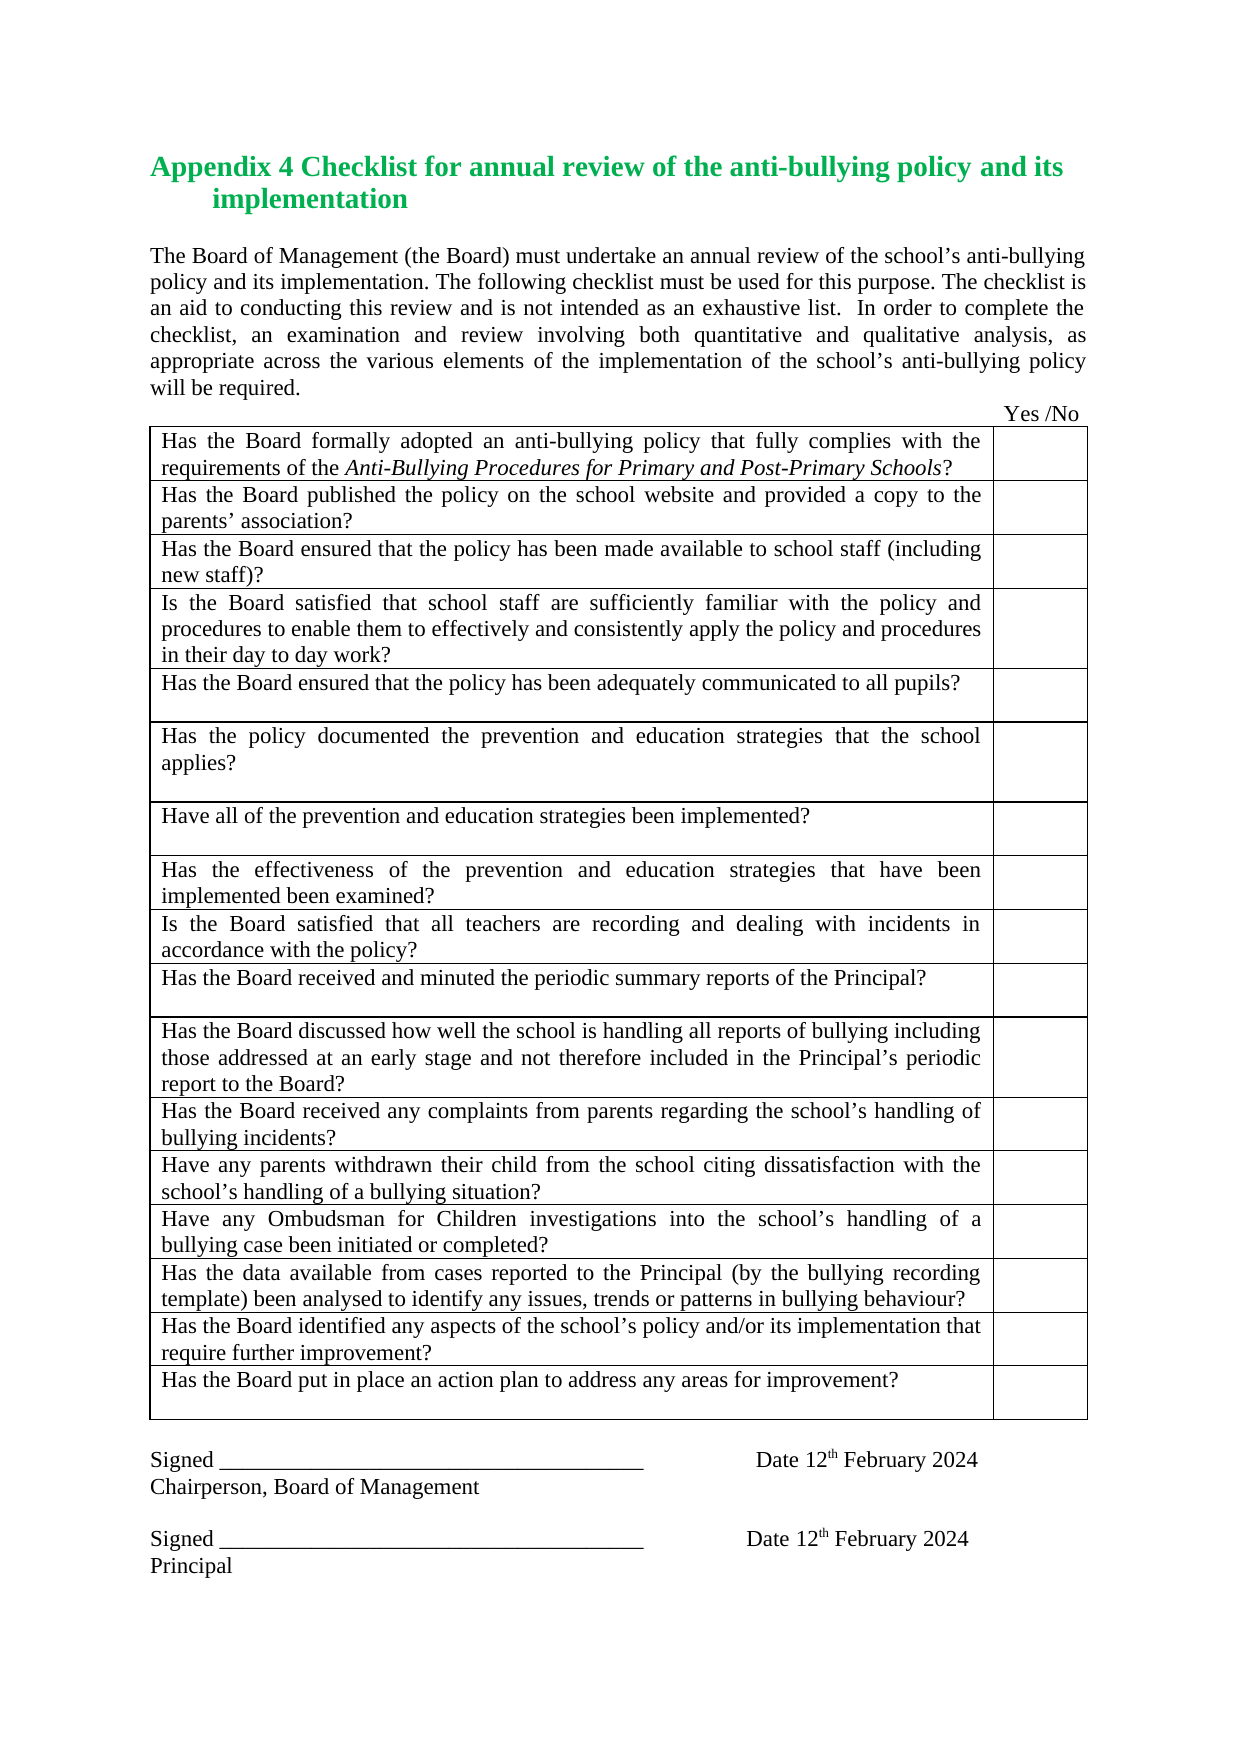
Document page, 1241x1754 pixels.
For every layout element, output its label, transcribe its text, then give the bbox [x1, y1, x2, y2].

table_cell Has the Board put in place an action plan to address any areas for improvement? [151, 1366, 993, 1419]
table_cell Has the Board ensured that the policy has been made available to school staff (including new staff)? [151, 535, 993, 587]
text Principal [150, 1552, 1162, 1578]
table_cell Has the Board discussed how well the school is handling all reports of bullying including those addressed at an early stage and not therefore included in the Principal’s periodic report to the Board? [151, 1018, 993, 1097]
table_cell Is the Board satisfied that school staff are sufficiently familiar with the policy and procedures to enable them to effectively and consistently apply the policy and procedures in their day to day work? [151, 589, 993, 668]
table_cell [994, 1366, 1087, 1419]
text The Board of Management (the Board) must undertake an annual review of the school’s anti-bullying policy and its implementation. The following checklist must be used for this purpose. The checklist is an aid to conducting this review and is not intended as an exhaustive list. In order to complete the checklist, an examination and review involving both quantitative and qualitative analysis, as appropriate across the various elements of the implementation of the school’s anti-bullying policy will be required. [150, 242, 1087, 400]
table_cell [994, 669, 1087, 721]
table_cell [994, 910, 1087, 963]
table_cell [994, 1313, 1087, 1365]
table_cell [994, 589, 1087, 668]
table_cell Has the effectiveness of the prevention and education strategies that have been implemented been examined? [151, 856, 993, 909]
table_header Has the Board formally adopted an anti-bullying policy that fully complies with the requirements of the Anti-Bullying Procedures for Primary and Post-Primary Schools? [151, 427, 993, 480]
table_cell [994, 535, 1087, 587]
table_cell Have any parents withdrawn their child from the school citing dissatisfaction with the school’s handling of a bullying situation? [151, 1151, 993, 1204]
table_cell [994, 1205, 1087, 1258]
table_cell Has the Board ensured that the policy has been adequately communicated to all pupils? [151, 669, 993, 721]
text Chairperson, Board of Management [150, 1473, 1162, 1499]
table_header [994, 427, 1087, 480]
table_cell [994, 481, 1087, 534]
table_cell Has the data available from cases reported to the Principal (by the bullying recording template) been analysed to identify any issues, trends or patterns in bullying behaviour? [151, 1259, 993, 1312]
text Yes /No [150, 400, 1162, 426]
table_cell Has the Board received and minuted the periodic summary reports of the Principal? [151, 964, 993, 1016]
table_cell [994, 1018, 1087, 1097]
table_cell [994, 1098, 1087, 1150]
subtitle Appendix 4 Checklist for annual review of the anti-bullying policy and its implementation [150, 150, 1090, 215]
table_cell [994, 1151, 1087, 1204]
text Signed _____________________________________ Date 12th February 2024 [150, 1446, 1162, 1473]
table_cell Has the Board identified any aspects of the school’s policy and/or its implementation that require further improvement? [151, 1313, 993, 1365]
text Signed _____________________________________ Date 12th February 2024 [150, 1526, 1162, 1552]
table_cell Has the policy documented the prevention and education strategies that the school applies? [151, 723, 993, 801]
table_cell Has the Board received any complaints from parents regarding the school’s handling of bullying incidents? [151, 1098, 993, 1150]
table_cell Have all of the prevention and education strategies been implemented? [151, 803, 993, 855]
table_cell [994, 856, 1087, 909]
table_cell [994, 803, 1087, 855]
table_cell [994, 723, 1087, 801]
table_cell Is the Board satisfied that all teachers are recording and dealing with incidents in accordance with the policy? [151, 910, 993, 963]
table_cell Has the Board published the policy on the school website and provided a copy to the parents’ association? [151, 481, 993, 534]
table_cell [994, 964, 1087, 1016]
table_cell Have any Ombudsman for Children investigations into the school’s handling of a bullying case been initiated or completed? [151, 1205, 993, 1258]
table_cell [994, 1259, 1087, 1312]
